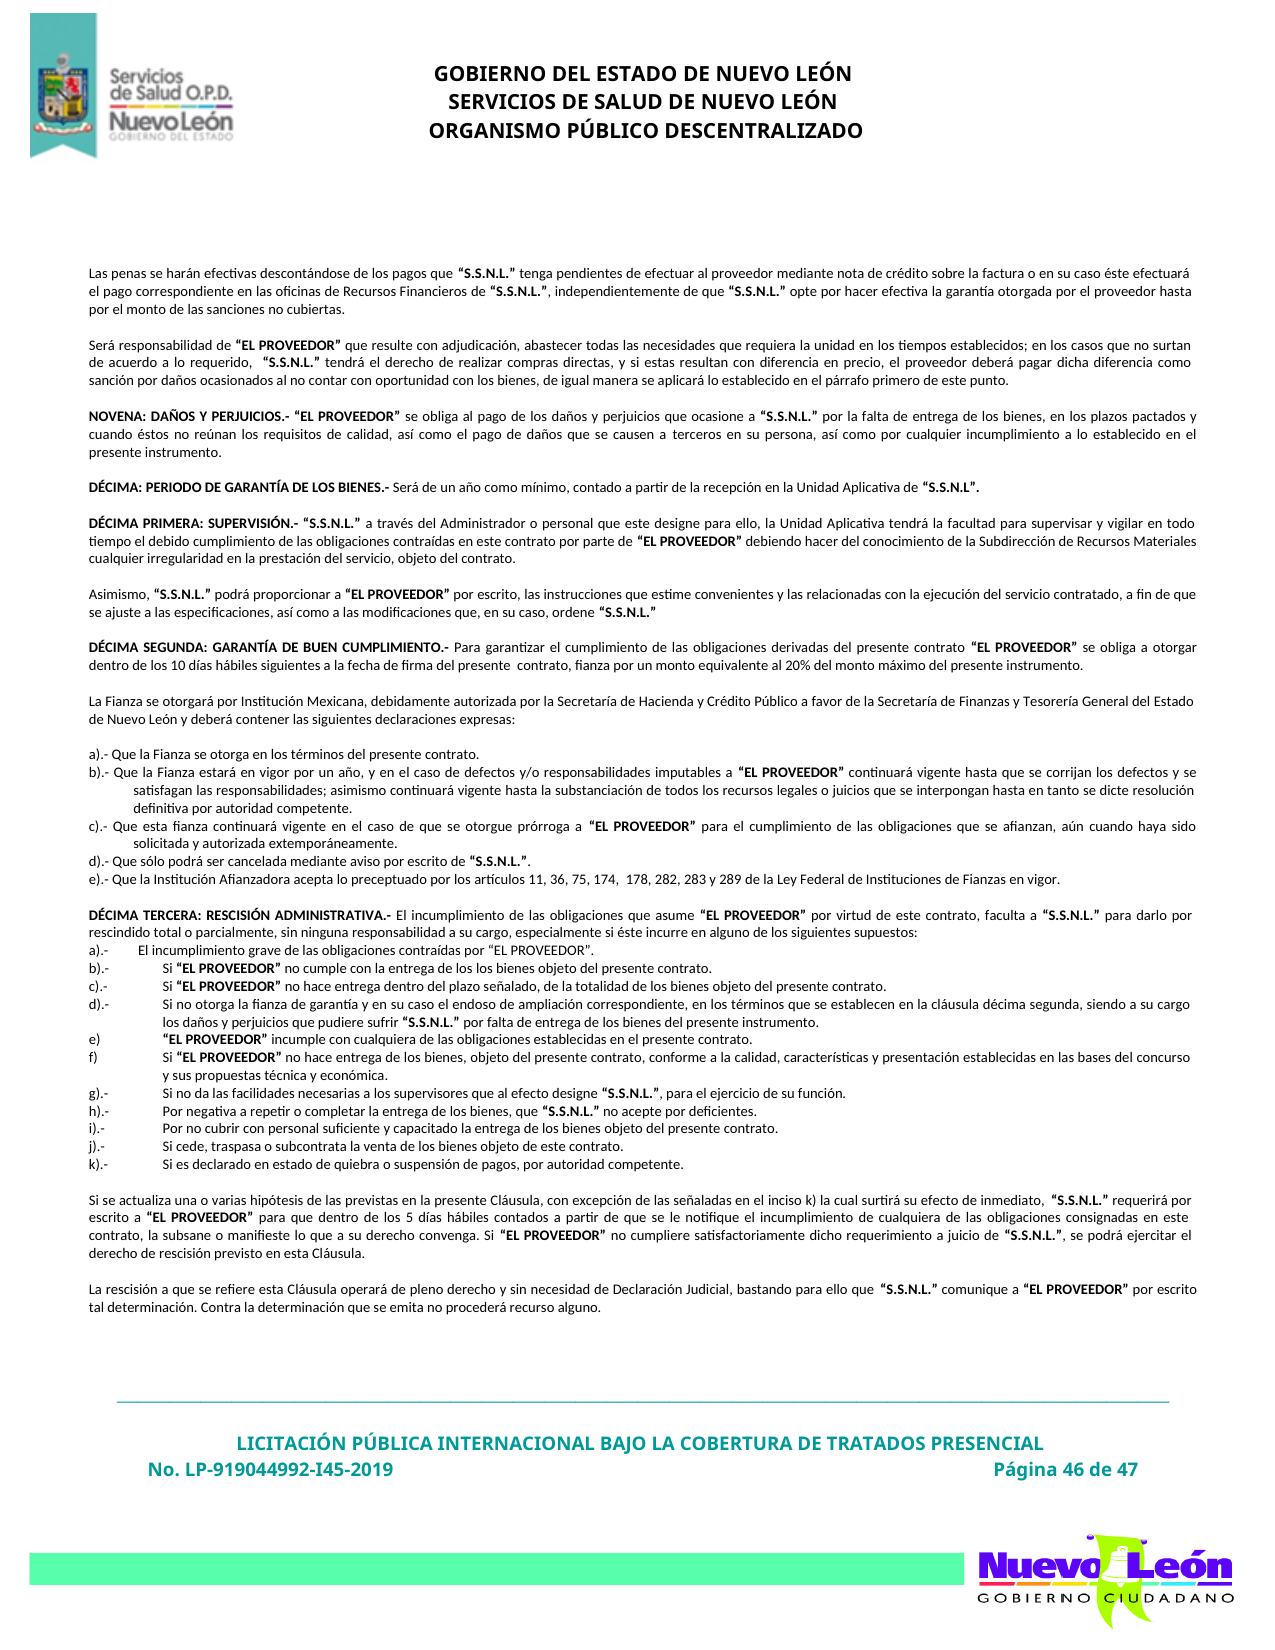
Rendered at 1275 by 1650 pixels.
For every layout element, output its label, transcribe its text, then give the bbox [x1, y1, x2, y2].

text La rescisión a que se refiere esta Cláusula operará de pleno derecho y sin necesidad de Declaración Judicial, bastando para ello que “S.S.N.L.” comunique a “EL PROVEEDOR” por escrito tal determinación. Contra la determinación que se emita no procederá recurso alguno. [89, 1280, 1197, 1316]
picture [27, 13, 237, 164]
text DÉCIMA PRIMERA: SUPERVISIÓN.- “S.S.N.L.” a través del Administrador o personal que este designe para ello, la Unidad Aplicativa tendrá la facultad para supervisar y vigilar en todo tiempo el debido cumplimiento de las obligaciones contraídas en este contrato por parte de “EL PROVEEDOR” debiendo hacer del conocimiento de la Subdirección de Recursos Materiales cualquier irregularidad en la prestación del servicio, objeto del contrato. [89, 514, 1197, 567]
text DÉCIMA TERCERA: RESCISIÓN ADMINISTRATIVA.- El incumplimiento de las obligaciones que asume “EL PROVEEDOR” por virtud de este contrato, faculta a “S.S.N.L.” para darlo por rescindido total o parcialmente, sin ninguna responsabilidad a su cargo, especialmente si éste incurre en alguno de los siguientes supuestos: [89, 906, 1192, 942]
text g).- Si no da las facilidades necesarias a los supervisores que al efecto designe “S.S.N.L.”, para el ejercicio de su función. [89, 1084, 1192, 1102]
text a).- Que la Fianza se otorga en los términos del presente contrato. [89, 746, 1197, 763]
text a).- El incumplimiento grave de las obligaciones contraídas por “EL PROVEEDOR”. [89, 942, 1192, 959]
text Las penas se harán efectivas descontándose de los pagos que “S.S.N.L.” tenga pendientes de efectuar al proveedor mediante nota de crédito sobre la factura o en su caso éste efectuará el pago correspondiente en las oficinas de Recursos Financieros de “S.S.N.L.”, independientemente de que “S.S.N.L.” opte por hacer efectiva la garantía otorgada por el proveedor hasta por el monto de las sanciones no cubiertas. [89, 265, 1192, 318]
text f) Si “EL PROVEEDOR” no hace entrega de los bienes, objeto del presente contrato, conforme a la calidad, características y presentación establecidas en las bases del concurso y sus propuestas técnica y económica. [89, 1048, 1192, 1084]
text b).- Que la Fianza estará en vigor por un año, y en el caso de defectos y/o responsabilidades imputables a “EL PROVEEDOR” continuará vigente hasta que se corrijan los defectos y se satisfagan las responsabilidades; asimismo continuará vigente hasta la substanciación de todos los recursos legales o juicios que se interpongan hasta en tanto se dicte resolución definitiva por autoridad competente. [89, 763, 1197, 817]
text DÉCIMA: PERIODO DE GARANTÍA DE LOS BIENES.- Será de un año como mínimo, contado a partir de la recepción en la Unidad Aplicativa de “S.S.N.L”. [89, 478, 1197, 496]
text e).- Que la Institución Afianzadora acepta lo preceptuado por los artículos 11, 36, 75, 174, 178, 282, 283 y 289 de la Ley Federal de Instituciones de Fianzas en vigor. [89, 870, 1192, 888]
picture [0, 1517, 1275, 1641]
text e) “EL PROVEEDOR” incumple con cualquiera de las obligaciones establecidas en el presente contrato. [89, 1031, 1192, 1048]
text c).- Si “EL PROVEEDOR” no hace entrega dentro del plazo señalado, de la totalidad de los bienes objeto del presente contrato. [89, 977, 1192, 995]
text d).- Si no otorga la fianza de garantía y en su caso el endoso de ampliación correspondiente, en los términos que se establecen en la cláusula décima segunda, siendo a su cargo los daños y perjuicios que pudiere sufrir “S.S.N.L.” por falta de entrega de los bienes del presente instrumento. [89, 995, 1192, 1031]
text DÉCIMA SEGUNDA: GARANTÍA DE BUEN CUMPLIMIENTO.- Para garantizar el cumplimiento de las obligaciones derivadas del presente contrato “EL PROVEEDOR” se obliga a otorgar dentro de los 10 días hábiles siguientes a la fecha de firma del presente contrato, fianza por un monto equivalente al 20% del monto máximo del presente instrumento. [89, 639, 1197, 674]
text d).- Que sólo podrá ser cancelada mediante aviso por escrito de “S.S.N.L.”. [89, 852, 1192, 870]
text b).- Si “EL PROVEEDOR” no cumple con la entrega de los los bienes objeto del presente contrato. [89, 959, 1192, 977]
text h).- Por negativa a repetir o completar la entrega de los bienes, que “S.S.N.L.” no acepte por deficientes. [89, 1102, 1192, 1120]
text Si se actualiza una o varias hipótesis de las previstas en la presente Cláusula, con excepción de las señaladas en el inciso k) la cual surtirá su efecto de inmediato, “S.S.N.L.” requerirá por escrito a “EL PROVEEDOR” para que dentro de los 5 días hábiles contados a partir de que se le notifique el incumplimiento de cualquiera de las obligaciones consignadas en este contrato, la subsane o manifieste lo que a su derecho convenga. Si “EL PROVEEDOR” no cumpliere satisfactoriamente dicho requerimiento a juicio de “S.S.N.L.”, se podrá ejercitar el derecho de rescisión previsto en esta Cláusula. [89, 1191, 1192, 1262]
text i).- Por no cubrir con personal suficiente y capacitado la entrega de los bienes objeto del presente contrato. [89, 1120, 1192, 1137]
text Será responsabilidad de “EL PROVEEDOR” que resulte con adjudicación, abastecer todas las necesidades que requiera la unidad en los tiempos establecidos; en los casos que no surtan de acuerdo a lo requerido, “S.S.N.L.” tendrá el derecho de realizar compras directas, y si estas resultan con diferencia en precio, el proveedor deberá pagar dicha diferencia como sanción por daños ocasionados al no contar con oportunidad con los bienes, de igual manera se aplicará lo establecido en el párrafo primero de este punto. [89, 336, 1192, 389]
text La Fianza se otorgará por Institución Mexicana, debidamente autorizada por la Secretaría de Hacienda y Crédito Público a favor de la Secretaría de Finanzas y Tesorería General del Estado de Nuevo León y deberá contener las siguientes declaraciones expresas: [89, 692, 1197, 728]
text c).- Que esta fianza continuará vigente en el caso de que se otorgue prórroga a “EL PROVEEDOR” para el cumplimiento de las obligaciones que se afianzan, aún cuando haya sido solicitada y autorizada extemporáneamente. [89, 817, 1197, 852]
text k).- Si es declarado en estado de quiebra o suspensión de pagos, por autoridad competente. [89, 1155, 1192, 1173]
text j).- Si cede, traspasa o subcontrata la venta de los bienes objeto de este contrato. [89, 1137, 1192, 1155]
text NOVENA: DAÑOS Y PERJUICIOS.- “EL PROVEEDOR” se obliga al pago de los daños y perjuicios que ocasione a “S.S.N.L.” por la falta de entrega de los bienes, en los plazos pactados y cuando éstos no reúnan los requisitos de calidad, así como el pago de daños que se causen a terceros en su persona, así como por cualquier incumplimiento a lo establecido en el presente instrumento. [89, 407, 1197, 461]
text Asimismo, “S.S.N.L.” podrá proporcionar a “EL PROVEEDOR” por escrito, las instrucciones que estime convenientes y las relacionadas con la ejecución del servicio contratado, a fin de que se ajuste a las especificaciones, así como a las modificaciones que, en su caso, ordene “S.S.N.L.” [89, 585, 1197, 621]
